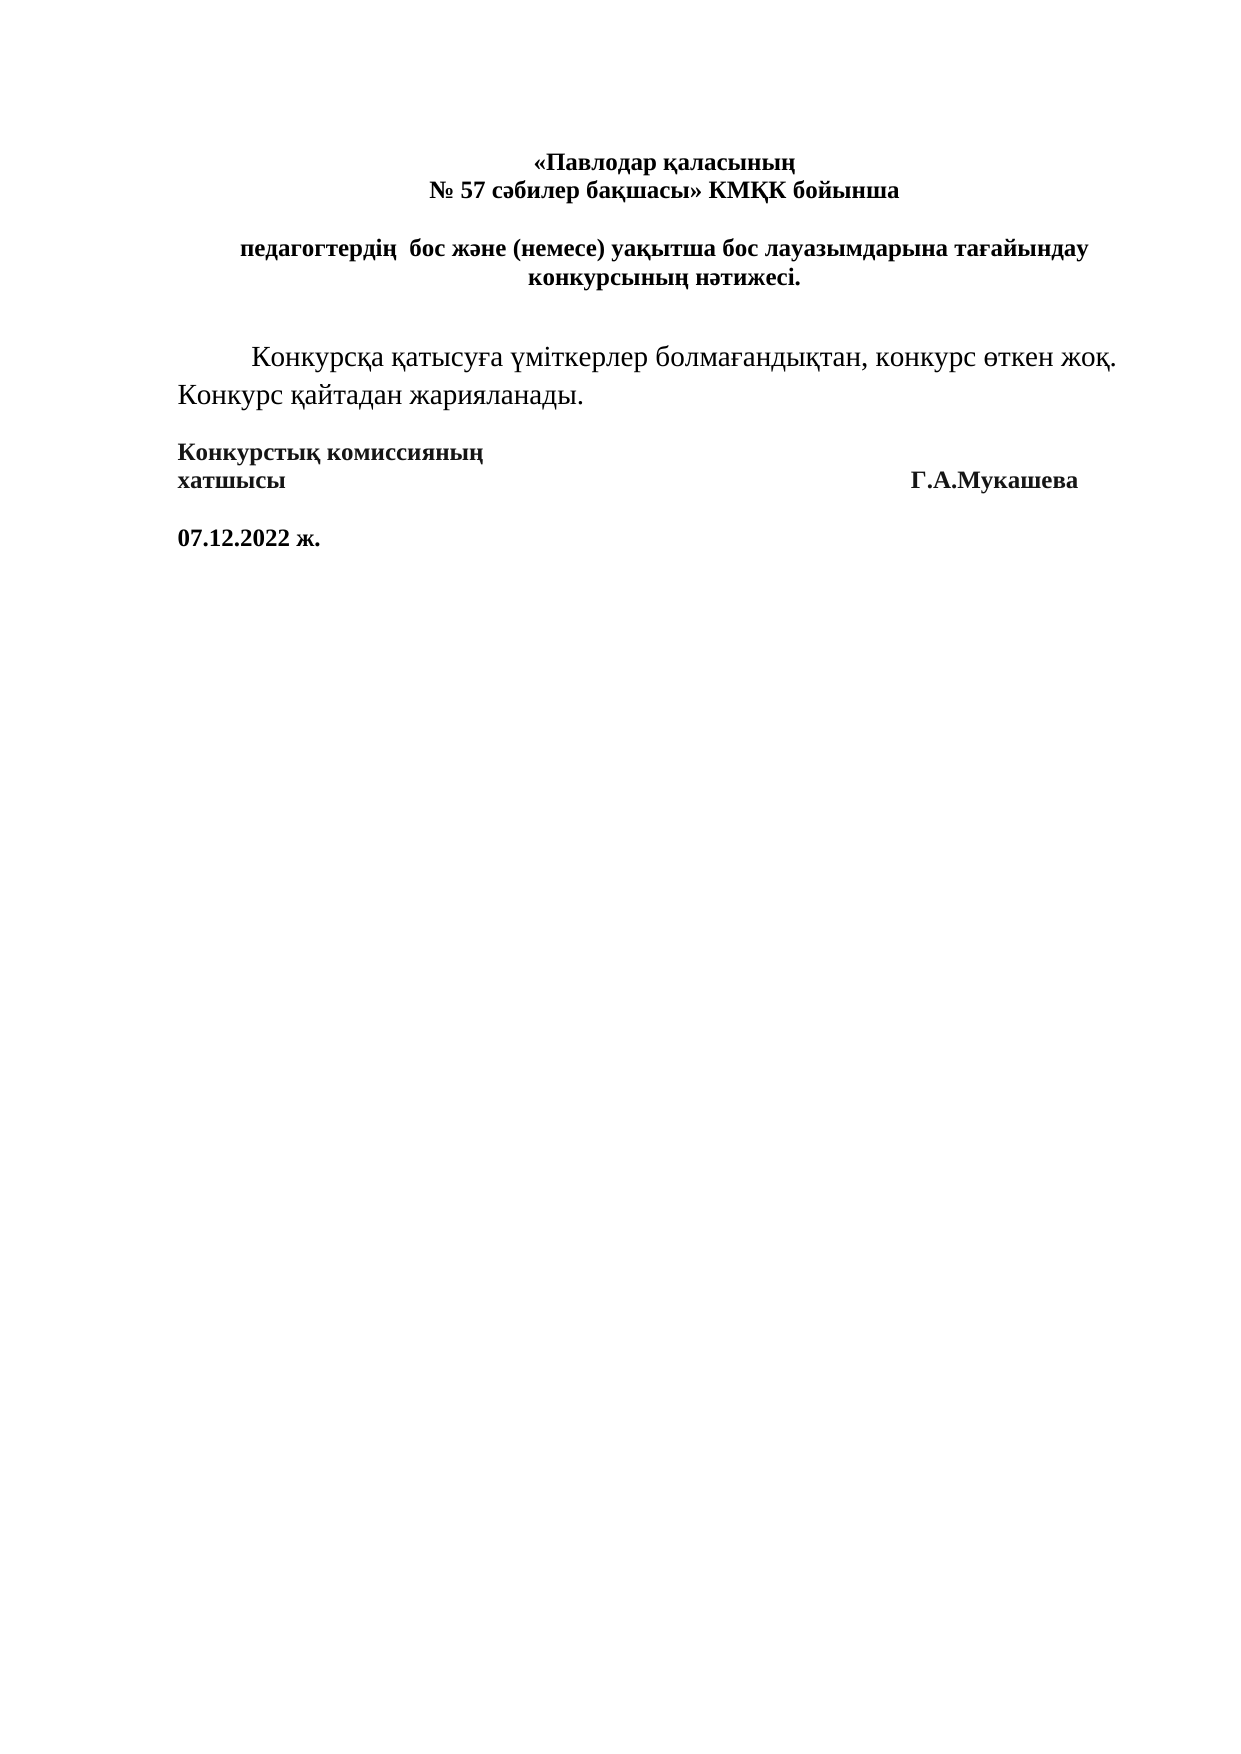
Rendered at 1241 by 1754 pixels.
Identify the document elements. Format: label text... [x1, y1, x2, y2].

text 07.12.2022 ж. [177, 523, 1152, 552]
text хатшысы Г.А.Мукашева [177, 466, 1152, 494]
text Конкурсқа қатысуға үміткерлер болмағандықтан, конкурс өткен жоқ. Конкурс қайтадан жарияланады. [177, 339, 1152, 411]
text Конкурстық комиссияның [177, 437, 1152, 466]
text № 57 сәбилер бақшасы» КМҚК бойынша [177, 176, 1152, 204]
text «Павлодар қаласының [177, 147, 1152, 176]
text педагогтердің бос және (немесе) уақытша бос лауазымдарына тағайындау конкурсының нәтижесі. [177, 233, 1152, 291]
